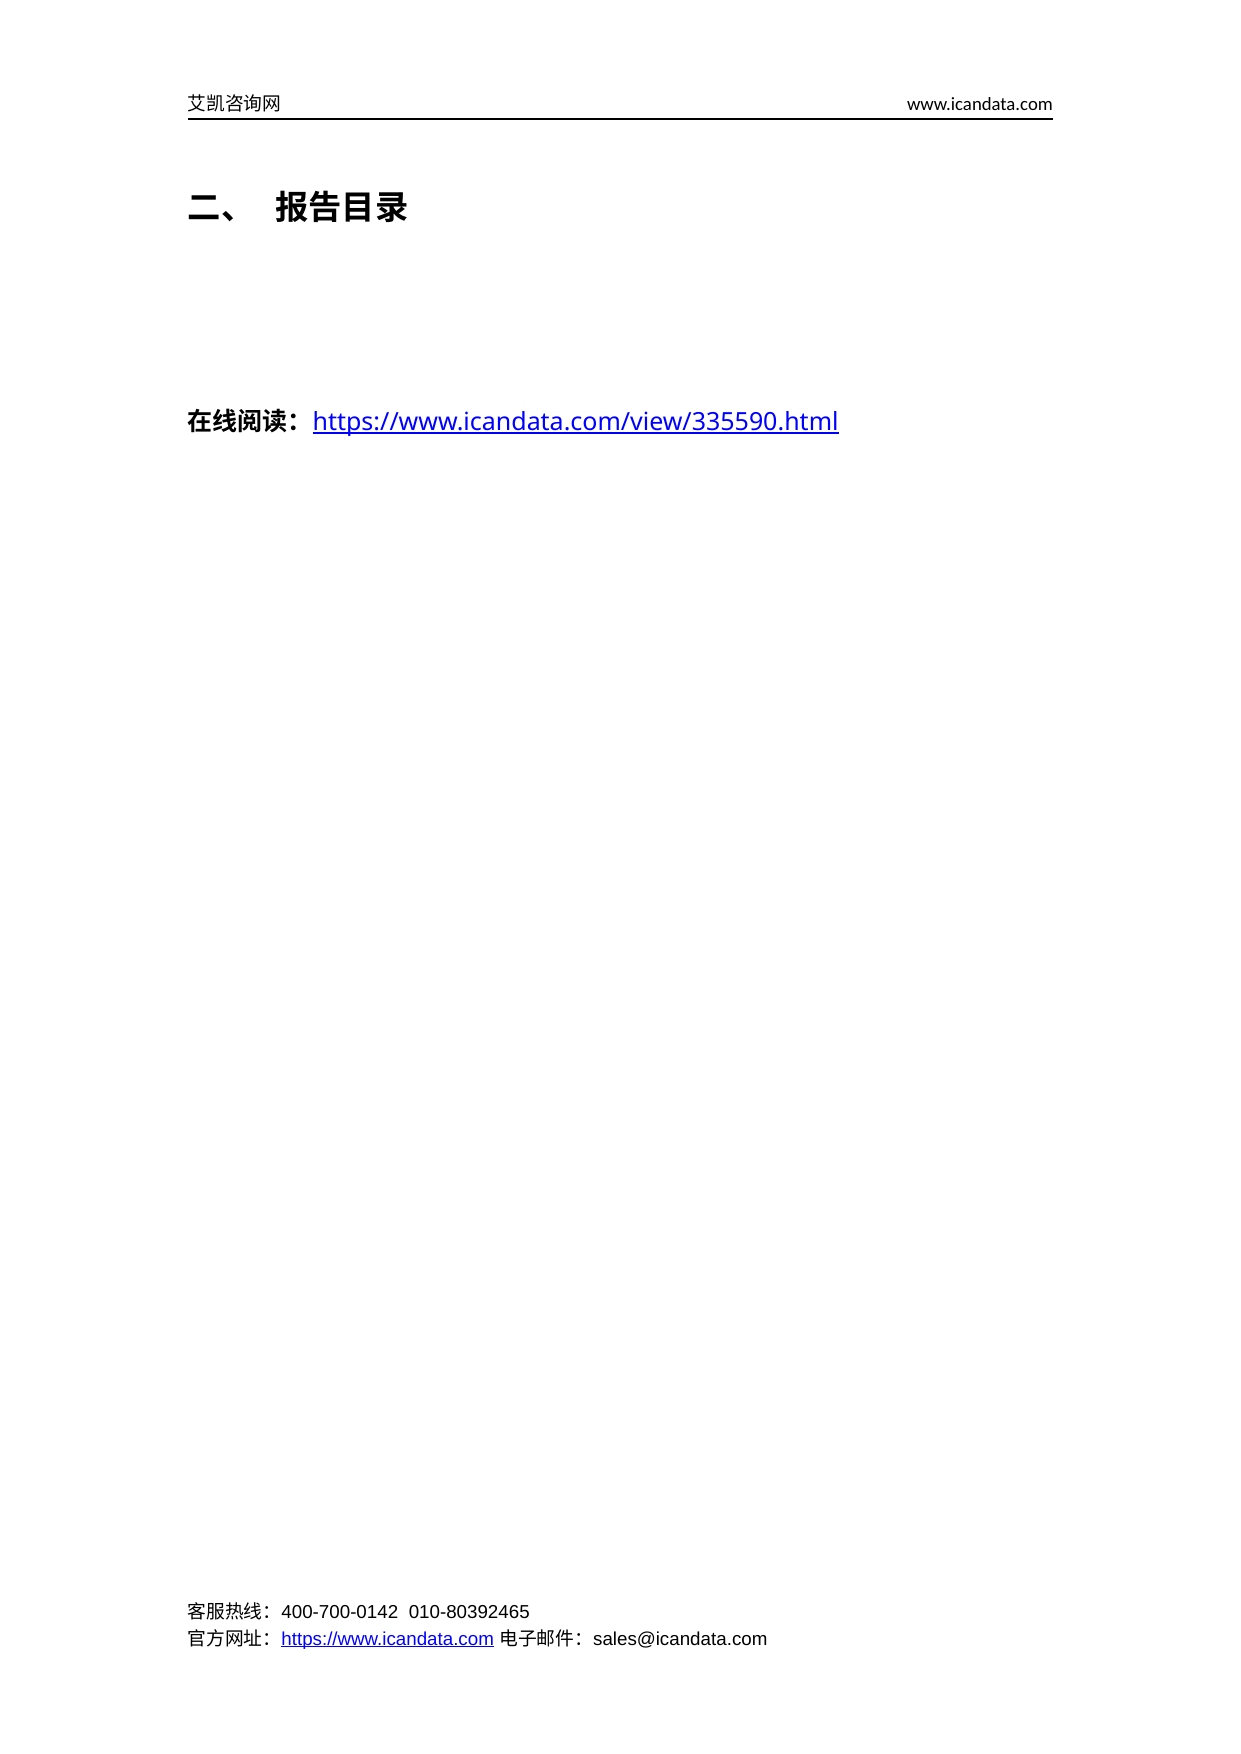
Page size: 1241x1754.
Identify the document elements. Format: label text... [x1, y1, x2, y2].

subtitle 报告目录 [187, 172, 1053, 237]
text 在线阅读：https://www.icandata.com/view/335590.html [187, 387, 1053, 452]
